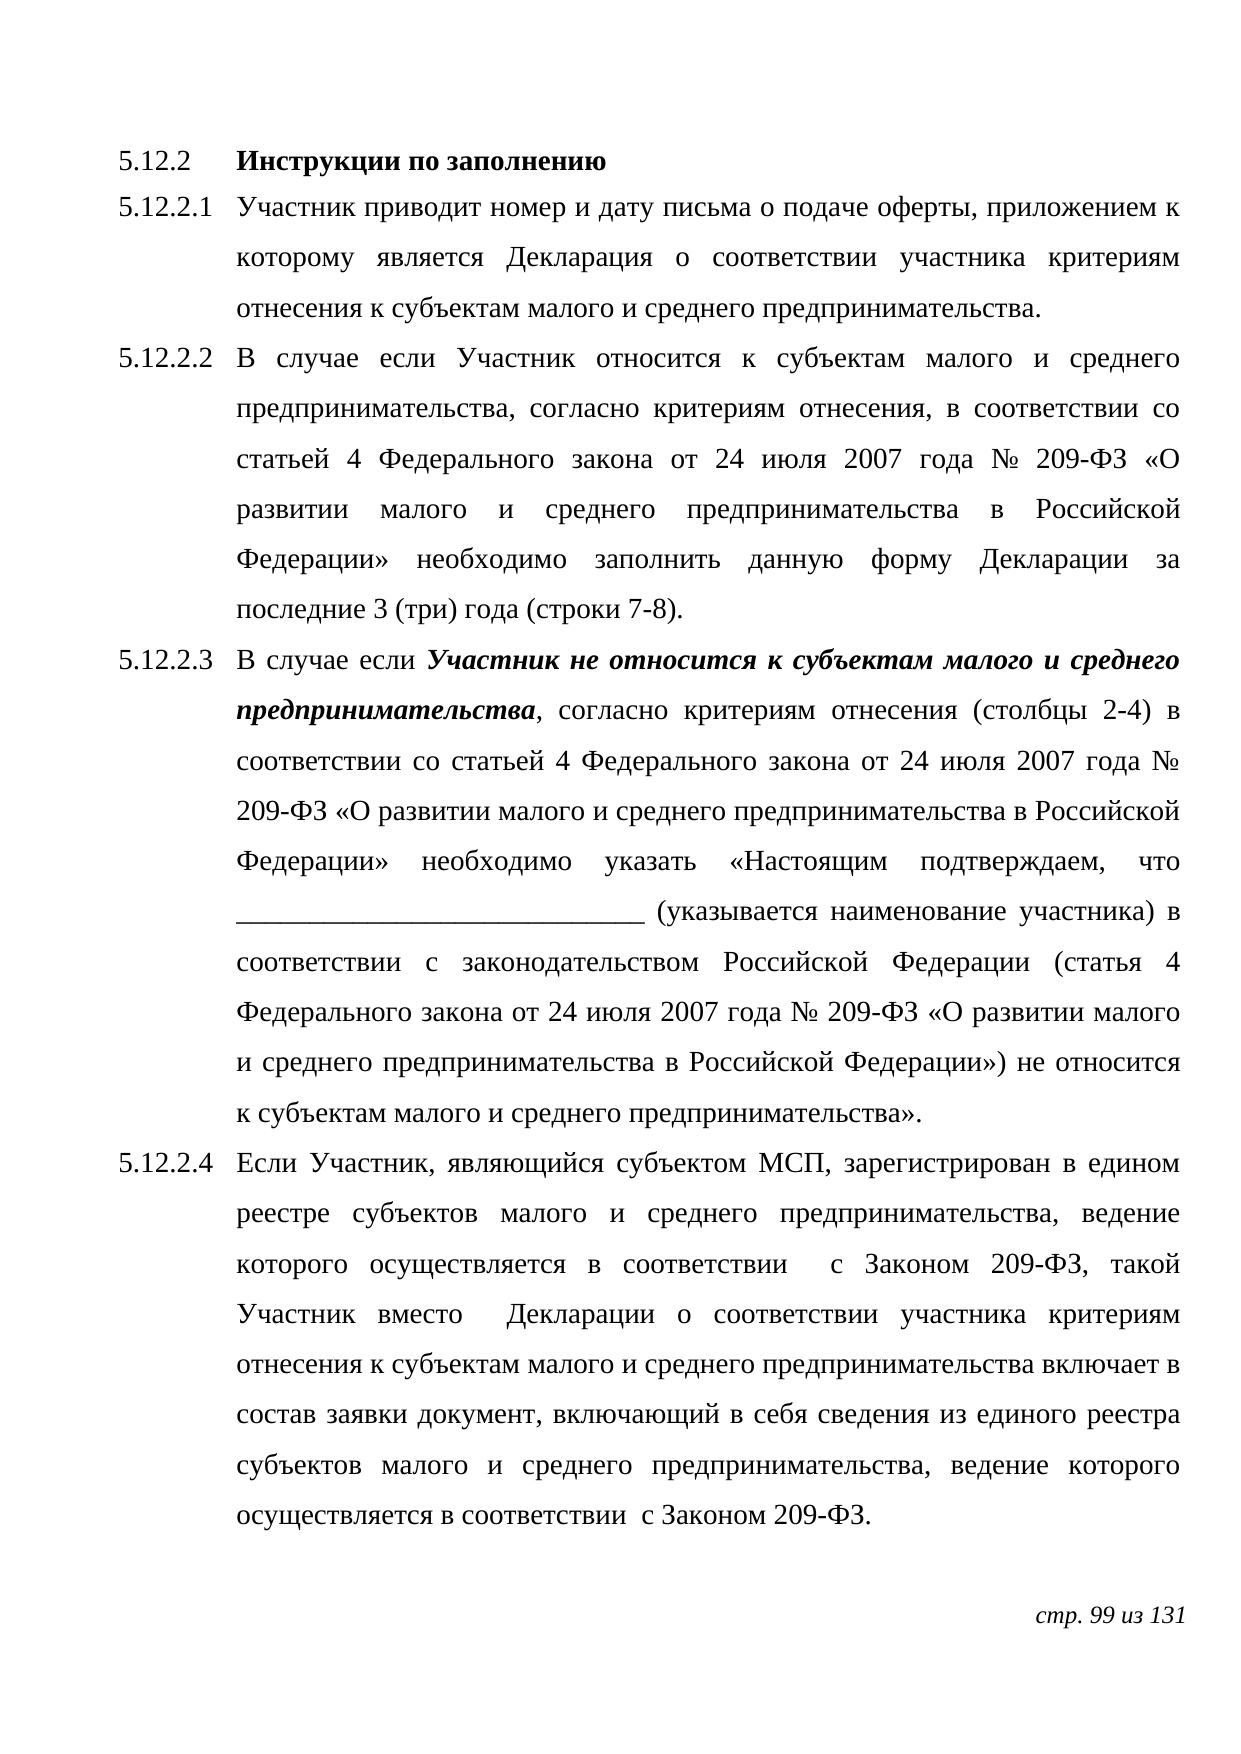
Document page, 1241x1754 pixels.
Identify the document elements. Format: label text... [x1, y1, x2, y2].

text Если Участник, являющийся субъектом МСП, зарегистрирован в едином реестре субъектов малого и среднего предпринимательства, ведение которого осуществляется в соответствии с Законом 209-ФЗ, такой Участник вместо Декларации о соответствии участника критериям отнесения к субъектам малого и среднего предпринимательства включает в состав заявки документ, включающий в себя сведения из единого реестра субъектов малого и среднего предпринимательства, ведение которого осуществляется в соответствии с Законом 209-ФЗ. [118, 1145, 1181, 1531]
text Участник приводит номер и дату письма о подаче оферты, приложением к которому является Декларация о соответствии участника критериям отнесения к субъектам малого и среднего предпринимательства. [118, 189, 1181, 323]
list В случае если Участник относится к субъектам малого и среднего предпринимательства, согласно критериям отнесения, в соответствии со статьей 4 Федерального закона от 24 июля 2007 года № 209-ФЗ «О развитии малого и среднего предпринимательства в Российской Федерации» необходимо заполнить данную форму Декларации за последние 3 (три) года (строки 7-8). [118, 340, 1181, 625]
list В случае если Участник не относится к субъектам малого и среднего предпринимательства, согласно критериям отнесения (столбцы 2-4) в соответствии со статьей 4 Федерального закона от 24 июля 2007 года № 209-ФЗ «О развитии малого и среднего предпринимательства в Российской Федерации» необходимо указать «Настоящим подтверждаем, что ____________________________ (указывается наименование участника) в соответствии с законодательством Российской Федерации (статья 4 Федерального закона от 24 июля 2007 года № 209-ФЗ «О развитии малого и среднего предпринимательства в Российской Федерации») не относится к субъектам малого и среднего предпринимательства». [118, 642, 1181, 1128]
list Инструкции по заполнению [118, 143, 1181, 177]
